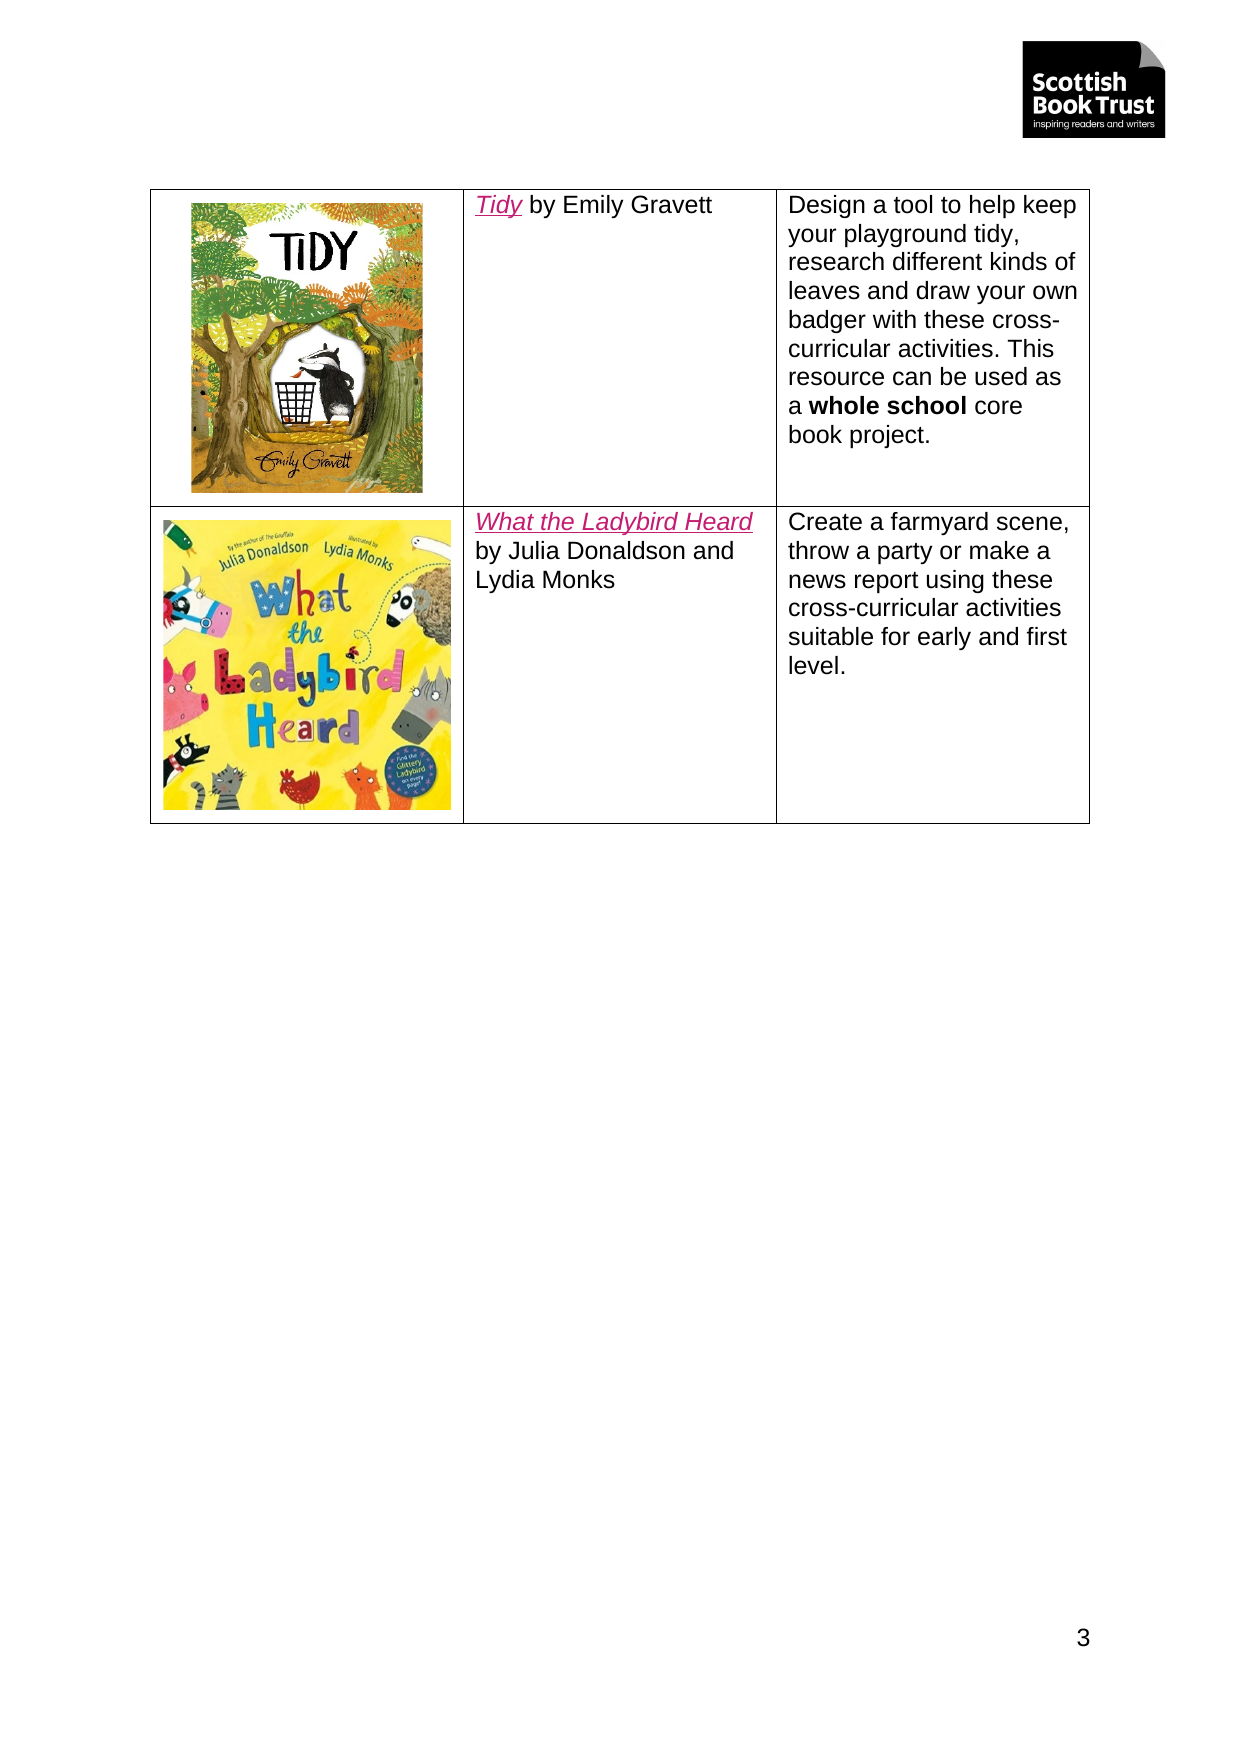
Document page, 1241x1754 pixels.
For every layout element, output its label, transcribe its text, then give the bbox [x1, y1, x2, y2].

picture [1021, 38, 1166, 139]
table_cell What the Ladybird Heard by Julia Donaldson and Lydia Monks [464, 507, 776, 823]
table_cell Design a tool to help keep your playground tidy, research different kinds of leaves and draw your own badger with these cross-curricular activities. This resource can be used as a whole school core book project. [777, 190, 1089, 506]
table_cell [151, 190, 463, 506]
picture [163, 520, 451, 810]
table_cell Tidy by Emily Gravett [464, 190, 776, 506]
table_cell Create a farmyard scene, throw a party or make a news report using these cross-curricular activities suitable for early and first level. [777, 507, 1089, 823]
table_cell [151, 507, 463, 823]
picture [191, 203, 423, 493]
